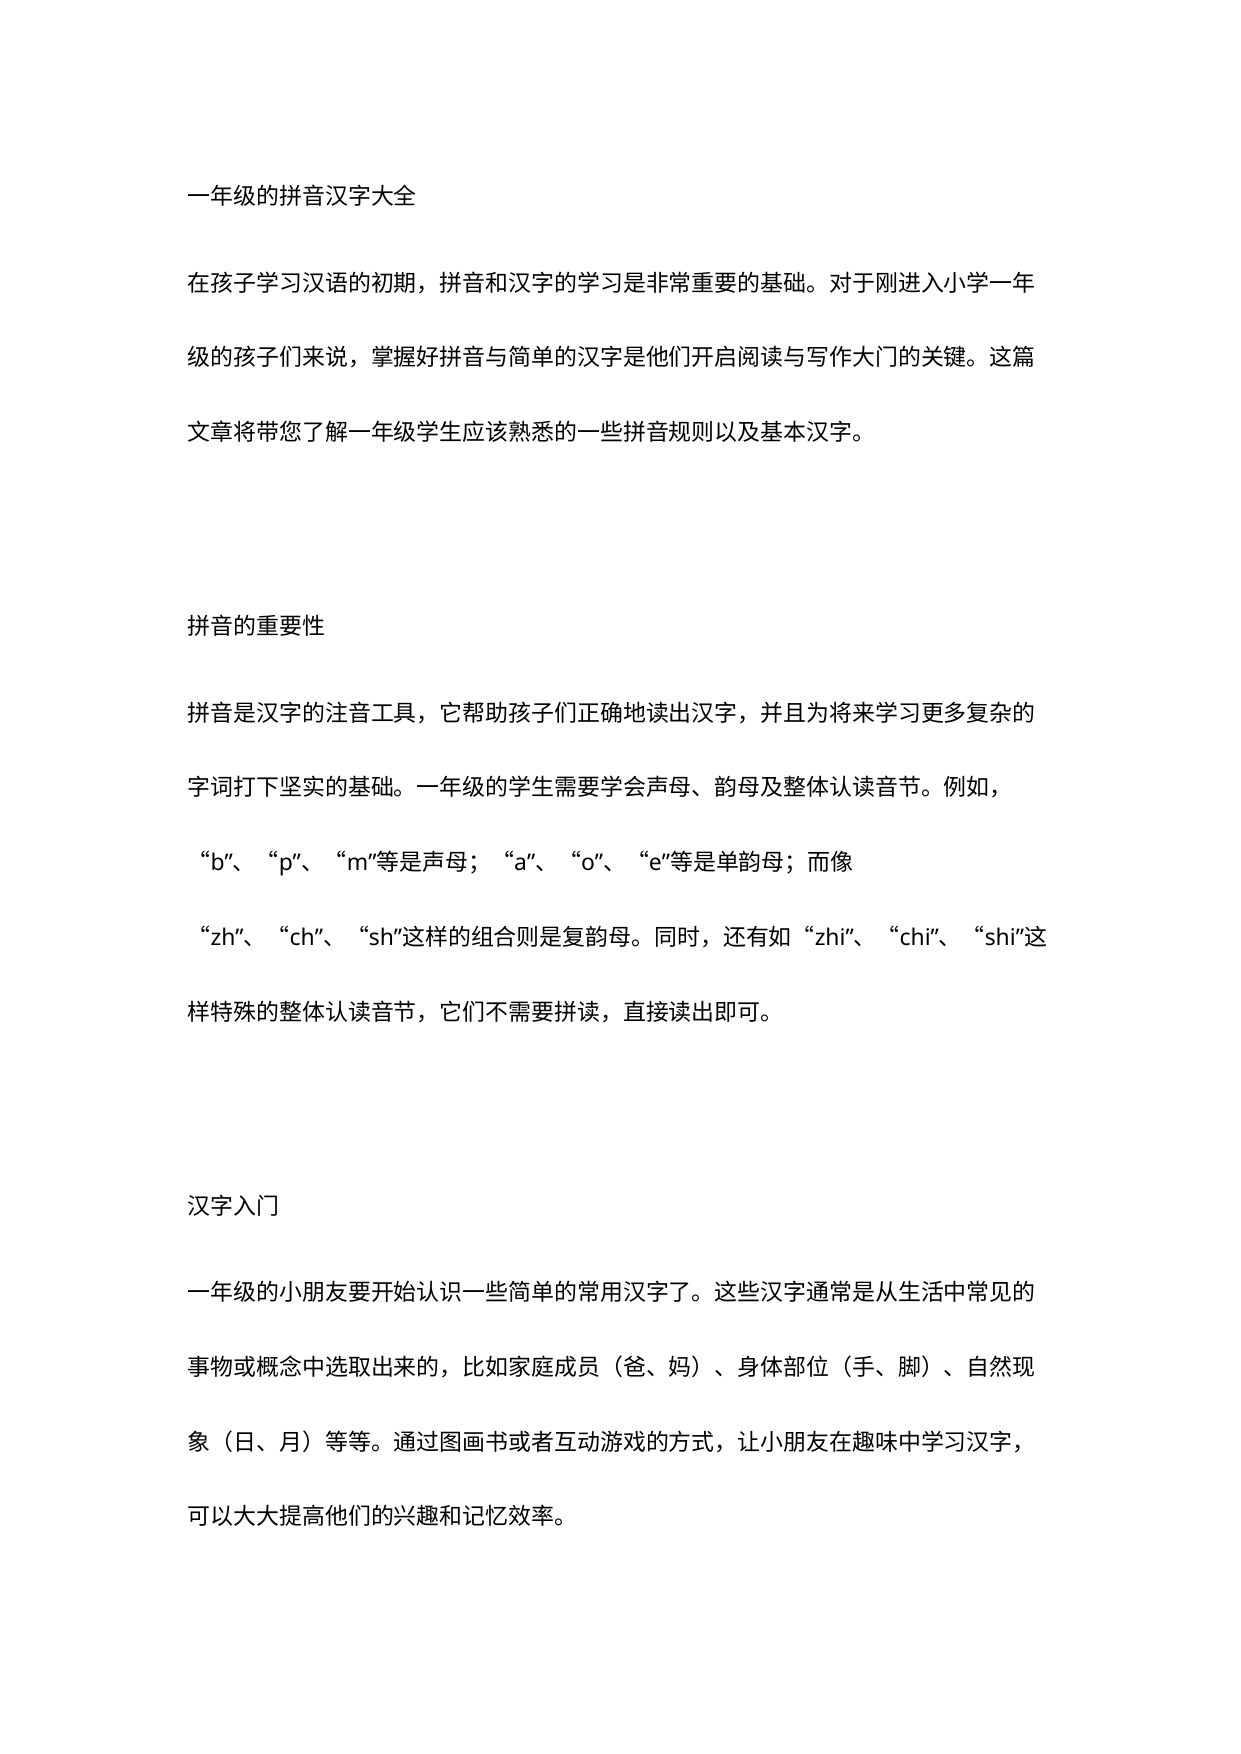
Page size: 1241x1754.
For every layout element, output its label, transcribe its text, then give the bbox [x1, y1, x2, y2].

text 汉字入门 [187, 1172, 1053, 1237]
text 拼音的重要性 [187, 592, 1053, 657]
text 拼音是汉字的注音工具，它帮助孩子们正确地读出汉字，并且为将来学习更多复杂的字词打下坚实的基础。一年级的学生需要学会声母、韵母及整体认读音节。例如，“b”、“p”、“m”等是声母；“a”、“o”、“e”等是单韵母；而像“zh”、“ch”、“sh”这样的组合则是复韵母。同时，还有如“zhi”、“chi”、“shi”这样特殊的整体认读音节，它们不需要拼读，直接读出即可。 [187, 679, 1053, 1042]
text 一年级的小朋友要开始认识一些简单的常用汉字了。这些汉字通常是从生活中常见的事物或概念中选取出来的，比如家庭成员（爸、妈）、身体部位（手、脚）、自然现象（日、月）等等。通过图画书或者互动游戏的方式，让小朋友在趣味中学习汉字，可以大大提高他们的兴趣和记忆效率。 [187, 1258, 1053, 1547]
text 一年级的拼音汉字大全 [187, 162, 1053, 227]
text 在孩子学习汉语的初期，拼音和汉字的学习是非常重要的基础。对于刚进入小学一年级的孩子们来说，掌握好拼音与简单的汉字是他们开启阅读与写作大门的关键。这篇文章将带您了解一年级学生应该熟悉的一些拼音规则以及基本汉字。 [187, 248, 1053, 463]
